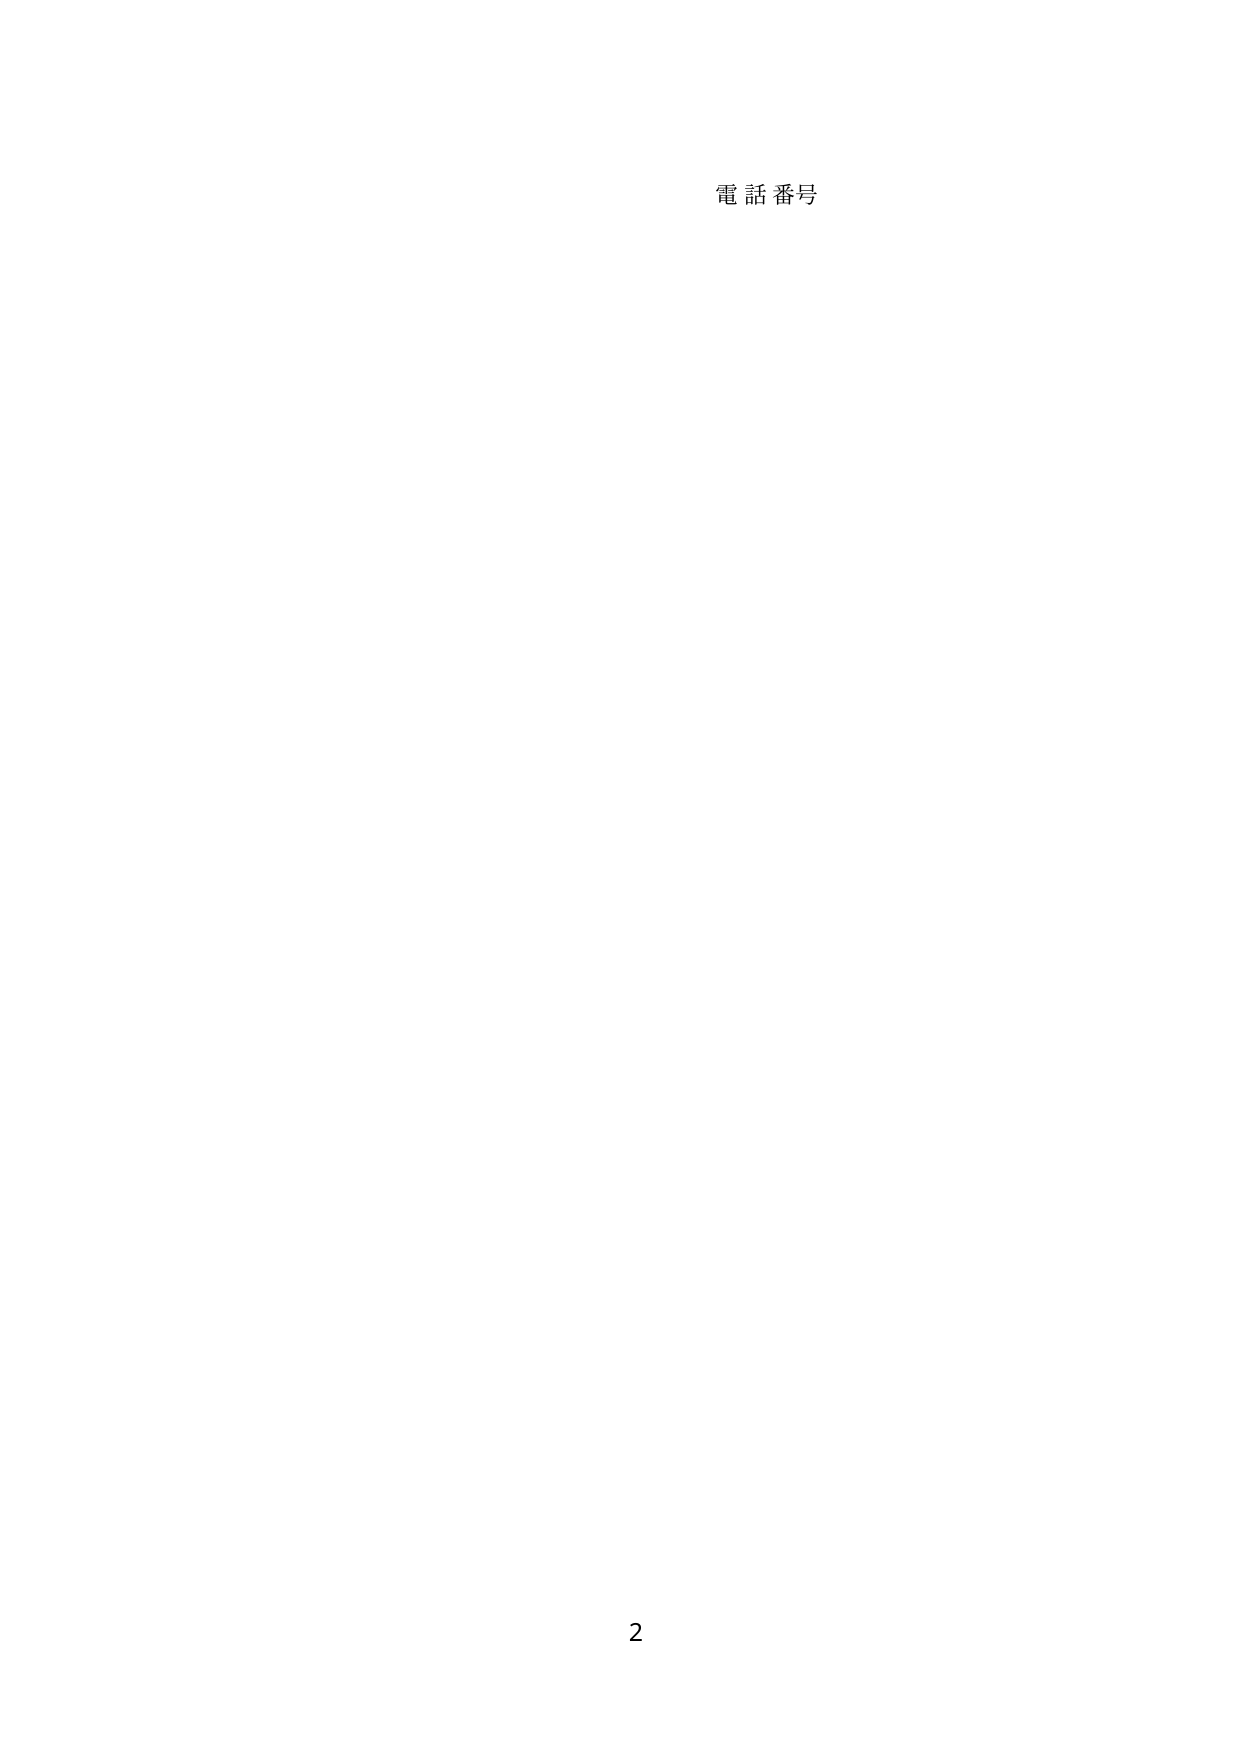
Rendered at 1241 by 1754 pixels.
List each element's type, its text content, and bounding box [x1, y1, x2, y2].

text 電 話 番号 [119, 177, 1152, 210]
